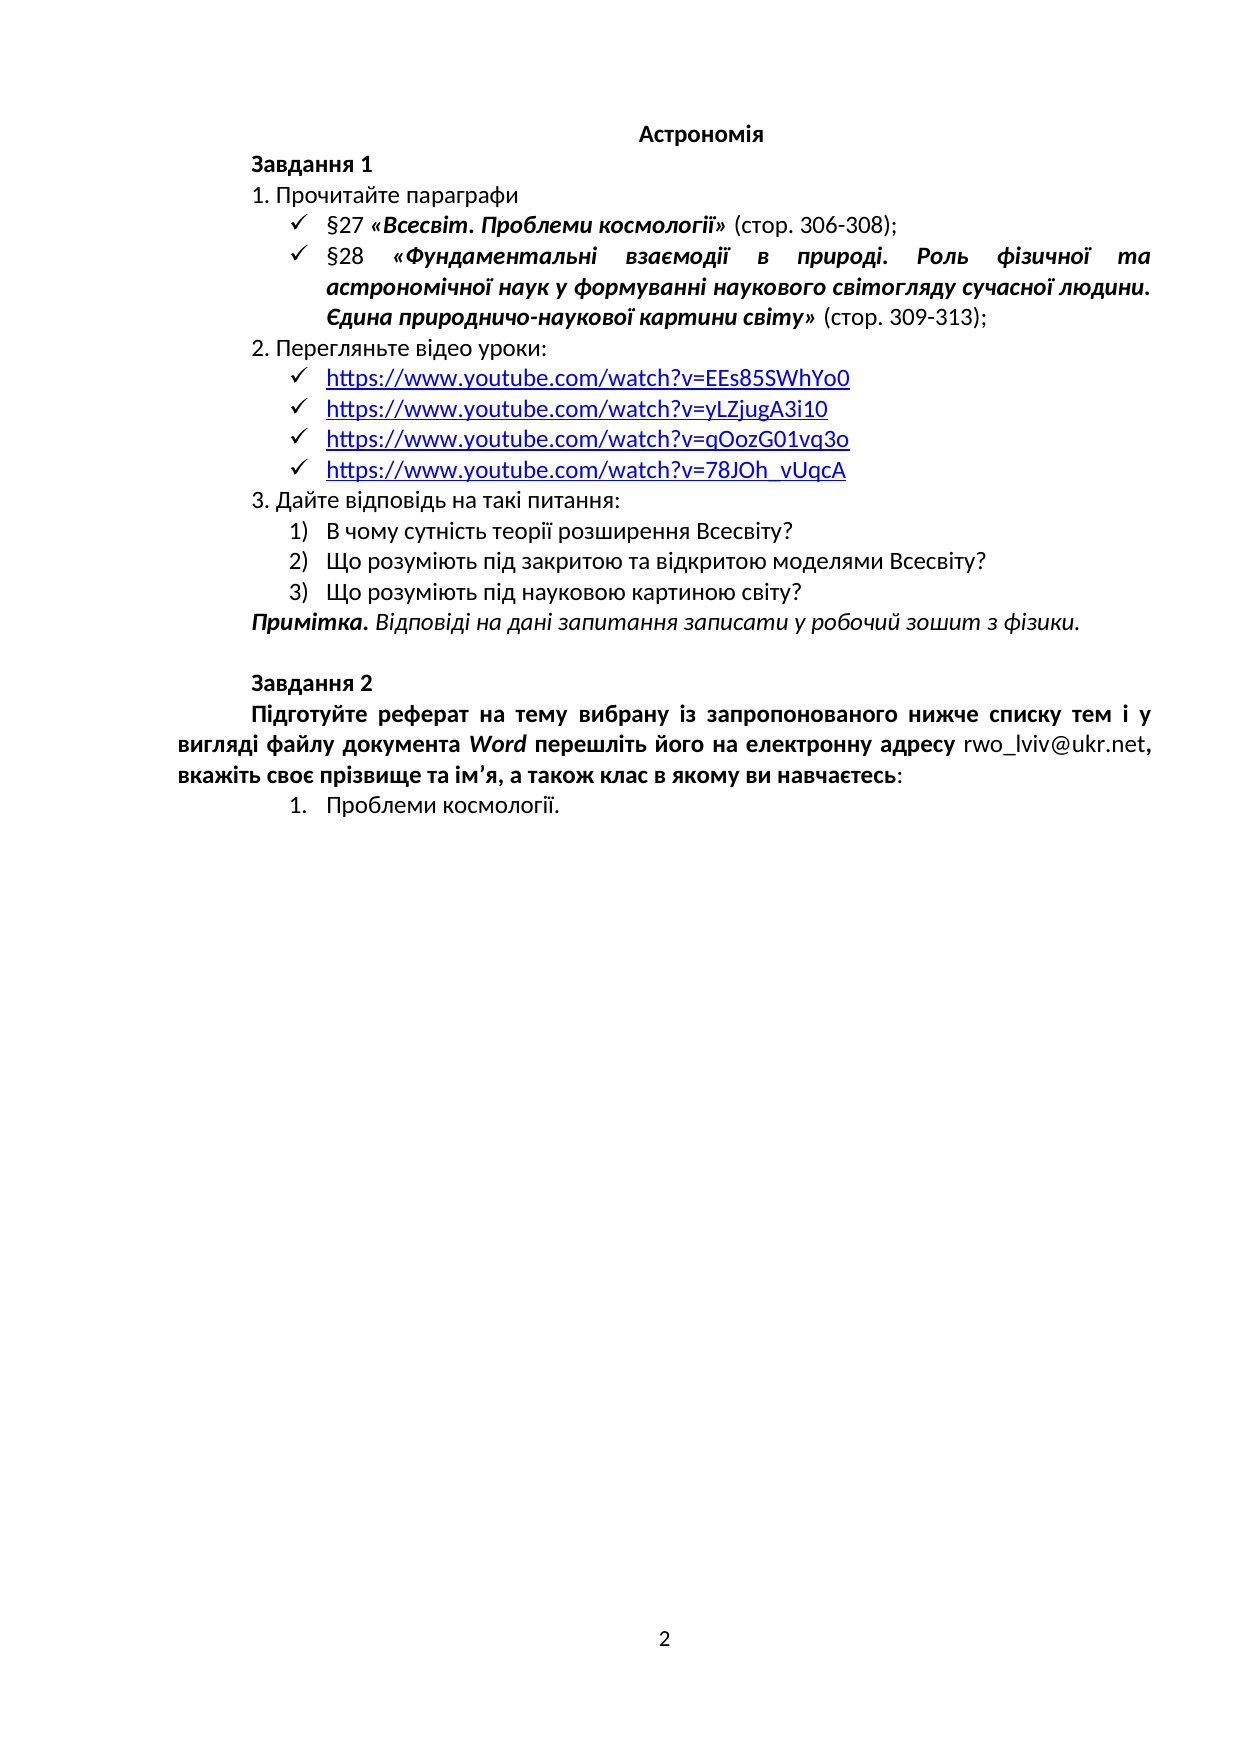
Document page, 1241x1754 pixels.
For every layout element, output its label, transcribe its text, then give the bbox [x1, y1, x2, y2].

list https://www.youtube.com/watch?v=qOozG01vq3o [288, 423, 1152, 454]
list Що розуміють під закритою та відкритою моделями Всесвіту? [288, 545, 1152, 576]
list https://www.youtube.com/watch?v=EEs85SWhYo0 [288, 362, 1152, 393]
list §28 «Фундаментальні взаємодії в природі. Роль фізичної та астрономічної наук у формуванні наукового світогляду сучасної людини. Єдина природничо-наукової картини світу» (стор. 309-313); [288, 240, 1152, 332]
text Завдання 1 [177, 149, 1152, 179]
list https://www.youtube.com/watch?v=78JOh_vUqcA [288, 454, 1152, 484]
text 1. Прочитайте параграфи [177, 179, 1152, 210]
text Підготуйте реферат на тему вибрану із запропонованого нижче списку тем і у вигляді файлу документа Word перешліть його на електронну адресу rwo_lviv@ukr.net, вкажіть своє прізвище та ім’я, а також клас в якому ви навчаєтесь: [177, 698, 1152, 789]
list https://www.youtube.com/watch?v=yLZjugA3i10 [288, 393, 1152, 423]
text Завдання 2 [177, 667, 1152, 698]
text Астрономія [177, 118, 1152, 149]
list В чому сутність теорії розширення Всесвіту? [288, 515, 1152, 545]
text 2. Перегляньте відео уроки: [177, 332, 1152, 362]
text Примітка. Відповіді на дані запитання записати у робочий зошит з фізики. [177, 606, 1152, 637]
list Проблеми космології. [288, 789, 1152, 820]
list Що розуміють під науковою картиною світу? [288, 576, 1152, 606]
list §27 «Всесвіт. Проблеми космології» (стор. 306-308); [288, 210, 1152, 240]
text 3. Дайте відповідь на такі питання: [177, 484, 1152, 515]
